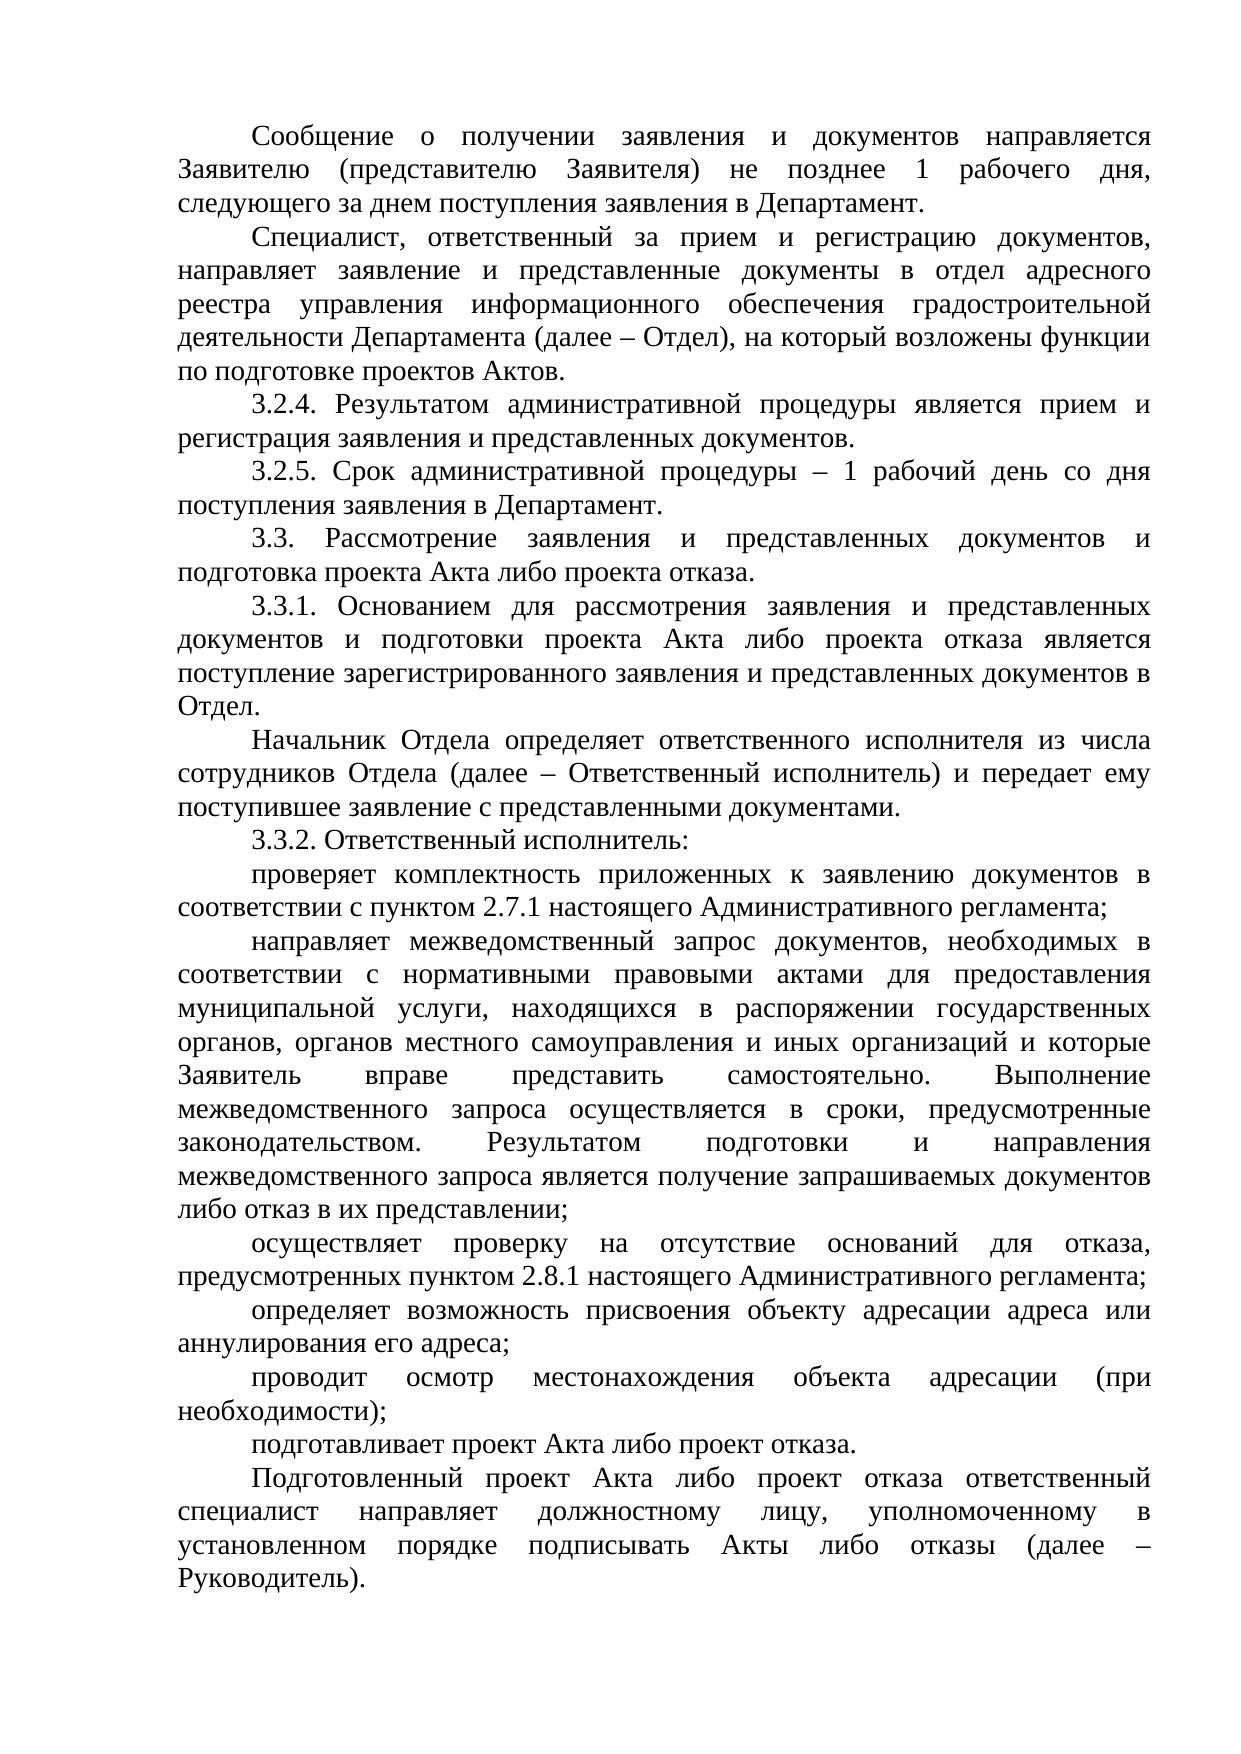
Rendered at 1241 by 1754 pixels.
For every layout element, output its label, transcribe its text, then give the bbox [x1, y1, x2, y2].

text 3.3. Рассмотрение заявления и представленных документов и подготовка проекта Акта либо проекта отказа. [177, 521, 1152, 588]
text Начальник Отдела определяет ответственного исполнителя из числа сотрудников Отдела (далее – Ответственный исполнитель) и передает ему поступившее заявление с представленными документами. [177, 722, 1152, 822]
text 3.3.1. Основанием для рассмотрения заявления и представленных документов и подготовки проекта Акта либо проекта отказа является поступление зарегистрированного заявления и представленных документов в Отдел. [177, 588, 1152, 722]
text Сообщение о получении заявления и документов направляется Заявителю (представителю Заявителя) не позднее 1 рабочего дня, следующего за днем поступления заявления в Департамент. [177, 118, 1152, 219]
text 3.3.2. Ответственный исполнитель: [177, 822, 1152, 856]
text 3.2.5. Срок административной процедуры – 1 рабочий день со дня поступления заявления в Департамент. [177, 453, 1152, 521]
text осуществляет проверку на отсутствие оснований для отказа, предусмотренных пунктом 2.8.1 настоящего Административного регламента; [177, 1225, 1152, 1292]
text подготавливает проект Акта либо проект отказа. [177, 1426, 1152, 1460]
text направляет межведомственный запрос документов, необходимых в соответствии с нормативными правовыми актами для предоставления муниципальной услуги, находящихся в распоряжении государственных органов, органов местного самоуправления и иных организаций и которые Заявитель вправе представить самостоятельно. Выполнение межведомственного запроса осуществляется в сроки, предусмотренные законодательством. Результатом подготовки и направления межведомственного запроса является получение запрашиваемых документов либо отказ в их представлении; [177, 923, 1152, 1225]
text проводит осмотр местонахождения объекта адресации (при необходимости); [177, 1359, 1152, 1426]
text определяет возможность присвоения объекту адресации адреса или аннулирования его адреса; [177, 1292, 1152, 1359]
text проверяет комплектность приложенных к заявлению документов в соответствии с пунктом 2.7.1 настоящего Административного регламента; [177, 856, 1152, 923]
text Специалист, ответственный за прием и регистрацию документов, направляет заявление и представленные документы в отдел адресного реестра управления информационного обеспечения градостроительной деятельности Департамента (далее – Отдел), на который возложены функции по подготовке проектов Актов. [177, 219, 1152, 386]
text 3.2.4. Результатом административной процедуры является прием и регистрация заявления и представленных документов. [177, 386, 1152, 453]
text Подготовленный проект Акта либо проект отказа ответственный специалист направляет должностному лицу, уполномоченному в установленном порядке подписывать Акты либо отказы (далее – Руководитель). [177, 1460, 1152, 1594]
